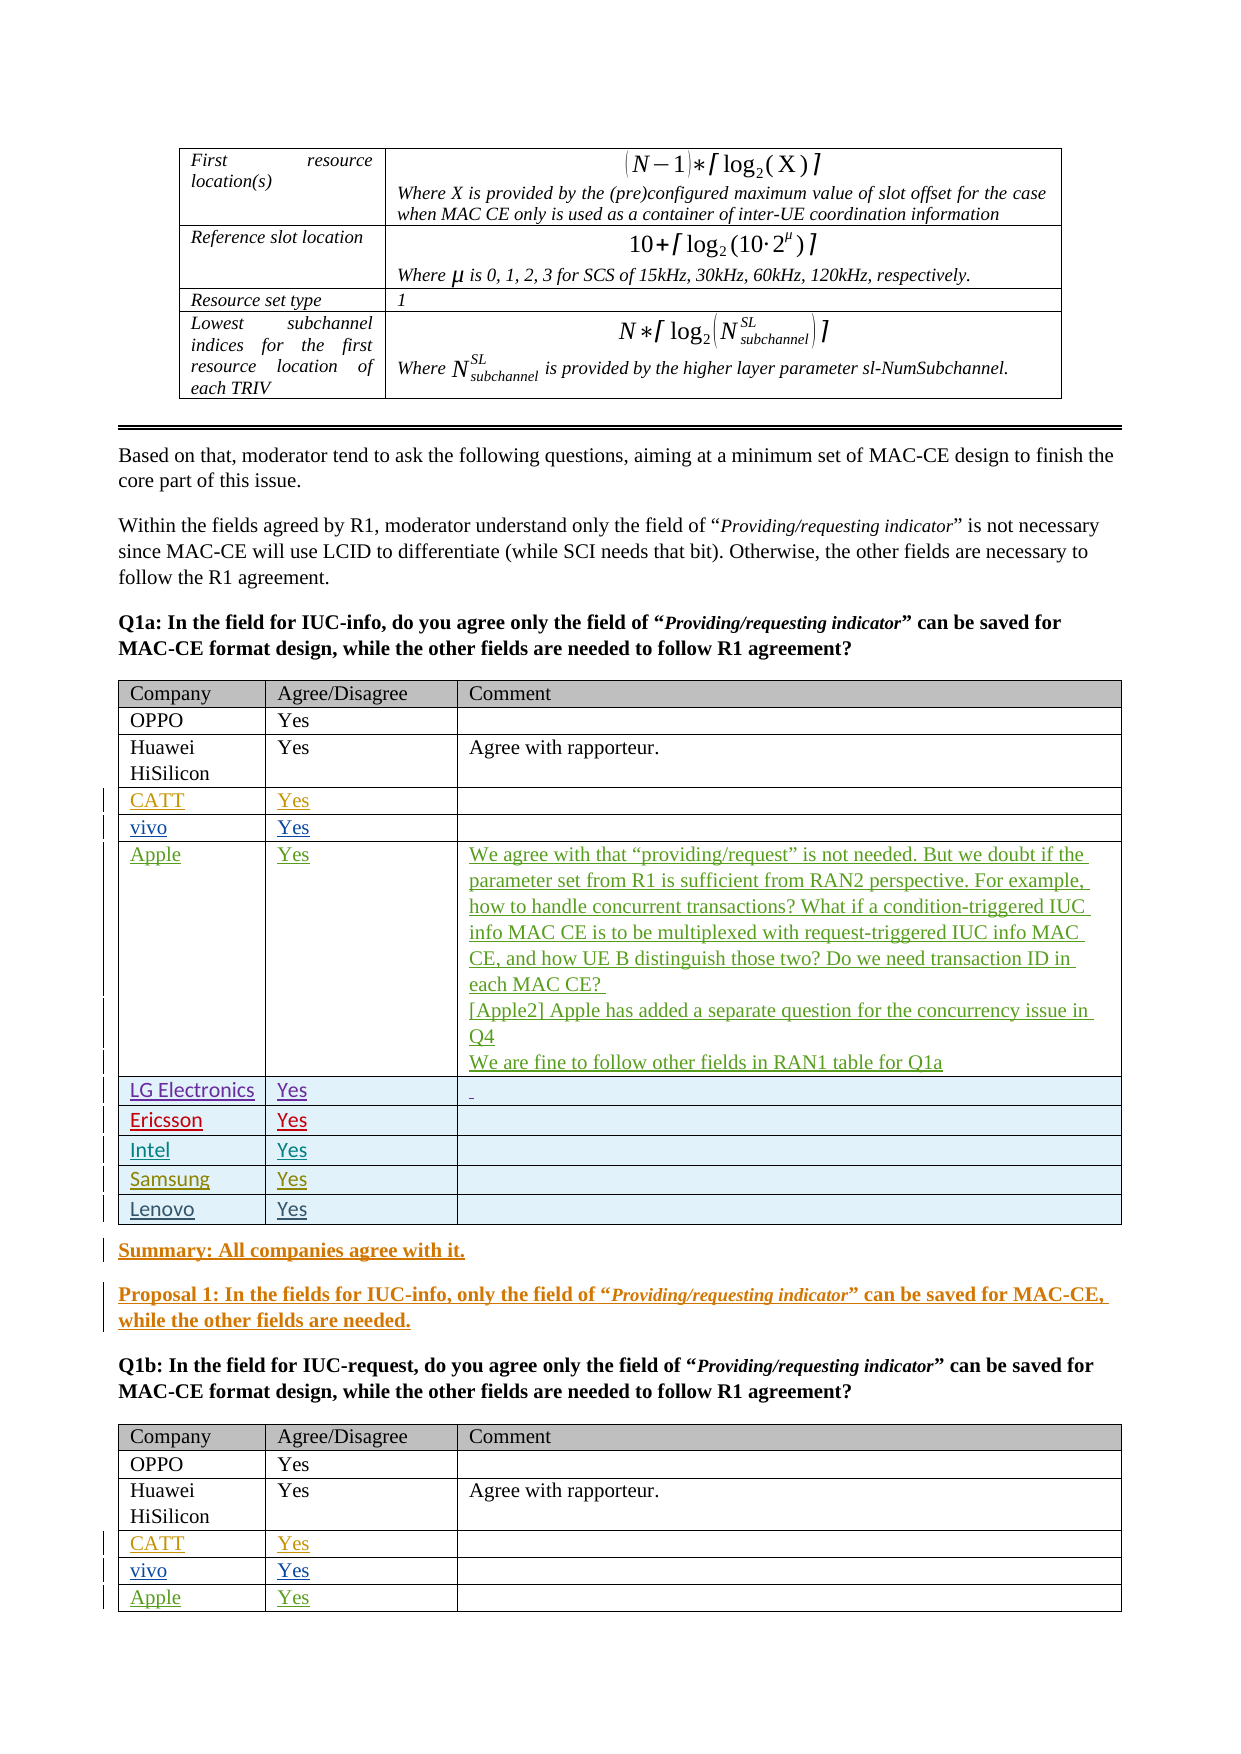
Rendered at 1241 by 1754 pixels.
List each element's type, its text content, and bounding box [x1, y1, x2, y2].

table_cell [266, 1531, 457, 1557]
table_cell [266, 1558, 457, 1584]
table_cell [458, 1531, 1121, 1557]
table_cell Yes [266, 708, 457, 734]
table_header Comment [458, 1425, 1121, 1450]
text Based on that, moderator tend to ask the following questions, aiming at a minimum set of MAC-CE design to finish the core part of this issue. [118, 442, 1122, 492]
table_cell [458, 1451, 1121, 1477]
table_cell Agree with rapporteur. [458, 735, 1121, 787]
table_cell [119, 788, 265, 814]
table_cell [119, 1585, 265, 1611]
table_header Comment [458, 681, 1121, 707]
table_cell [458, 842, 1121, 1076]
table_cell Yes [266, 735, 457, 787]
table_cell [266, 815, 457, 841]
table_header Agree/Disagree [266, 1425, 457, 1450]
table_cell [119, 815, 265, 841]
table_cell [458, 1558, 1121, 1584]
table_cell Where X is provided by the (pre)configured maximum value of slot offset for the case when MAC CE only is used as a container of inter-UE coordination information [386, 149, 1061, 225]
table_header Agree/Disagree [266, 681, 457, 707]
table_cell OPPO [119, 708, 265, 734]
table_cell Reference slot location [180, 226, 385, 288]
table_cell Huawei HiSilicon [119, 735, 265, 787]
table_cell 1 [386, 289, 1061, 311]
table_cell [458, 1585, 1121, 1611]
table_header Company [119, 1425, 265, 1450]
text Within the fields agreed by R1, moderator understand only the field of “Providing/requesting indicator” is not necessary since MAC-CE will use LCID to differentiate (while SCI needs that bit). Otherwise, the other fields are necessary to follow the R1 agreement. [118, 513, 1122, 589]
table_cell Resource set type [180, 289, 385, 311]
table_cell Where is provided by the higher layer parameter sl-NumSubchannel. [386, 312, 1061, 398]
table_cell [266, 842, 457, 1076]
table_cell [458, 815, 1121, 841]
table_cell [266, 1585, 457, 1611]
table_cell OPPO [119, 1451, 265, 1477]
table_cell [119, 1558, 265, 1584]
table_cell [458, 708, 1121, 734]
table_cell Huawei HiSilicon [119, 1479, 265, 1530]
table_cell [119, 842, 265, 1076]
text Q1b: In the field for IUC-request, do you agree only the field of “Providing/requesting indicator” can be saved for MAC-CE format design, while the other fields are needed to follow R1 agreement? [118, 1353, 1122, 1403]
table_cell Yes [266, 1451, 457, 1477]
table_cell [266, 788, 457, 814]
table_cell [458, 788, 1121, 814]
table_cell Where is 0, 1, 2, 3 for SCS of 15kHz, 30kHz, 60kHz, 120kHz, respectively. [386, 226, 1061, 288]
table_header Company [119, 681, 265, 707]
table_cell [119, 1531, 265, 1557]
table_cell Lowest subchannel indices for the first resource location of each TRIV [180, 312, 385, 398]
table_cell Yes [266, 1479, 457, 1530]
table_cell Agree with rapporteur. [458, 1479, 1121, 1530]
text Q1a: In the field for IUC-info, do you agree only the field of “Providing/requesting indicator” can be saved for MAC-CE format design, while the other fields are needed to follow R1 agreement? [118, 610, 1122, 660]
table_cell First resource location(s) [180, 149, 385, 225]
